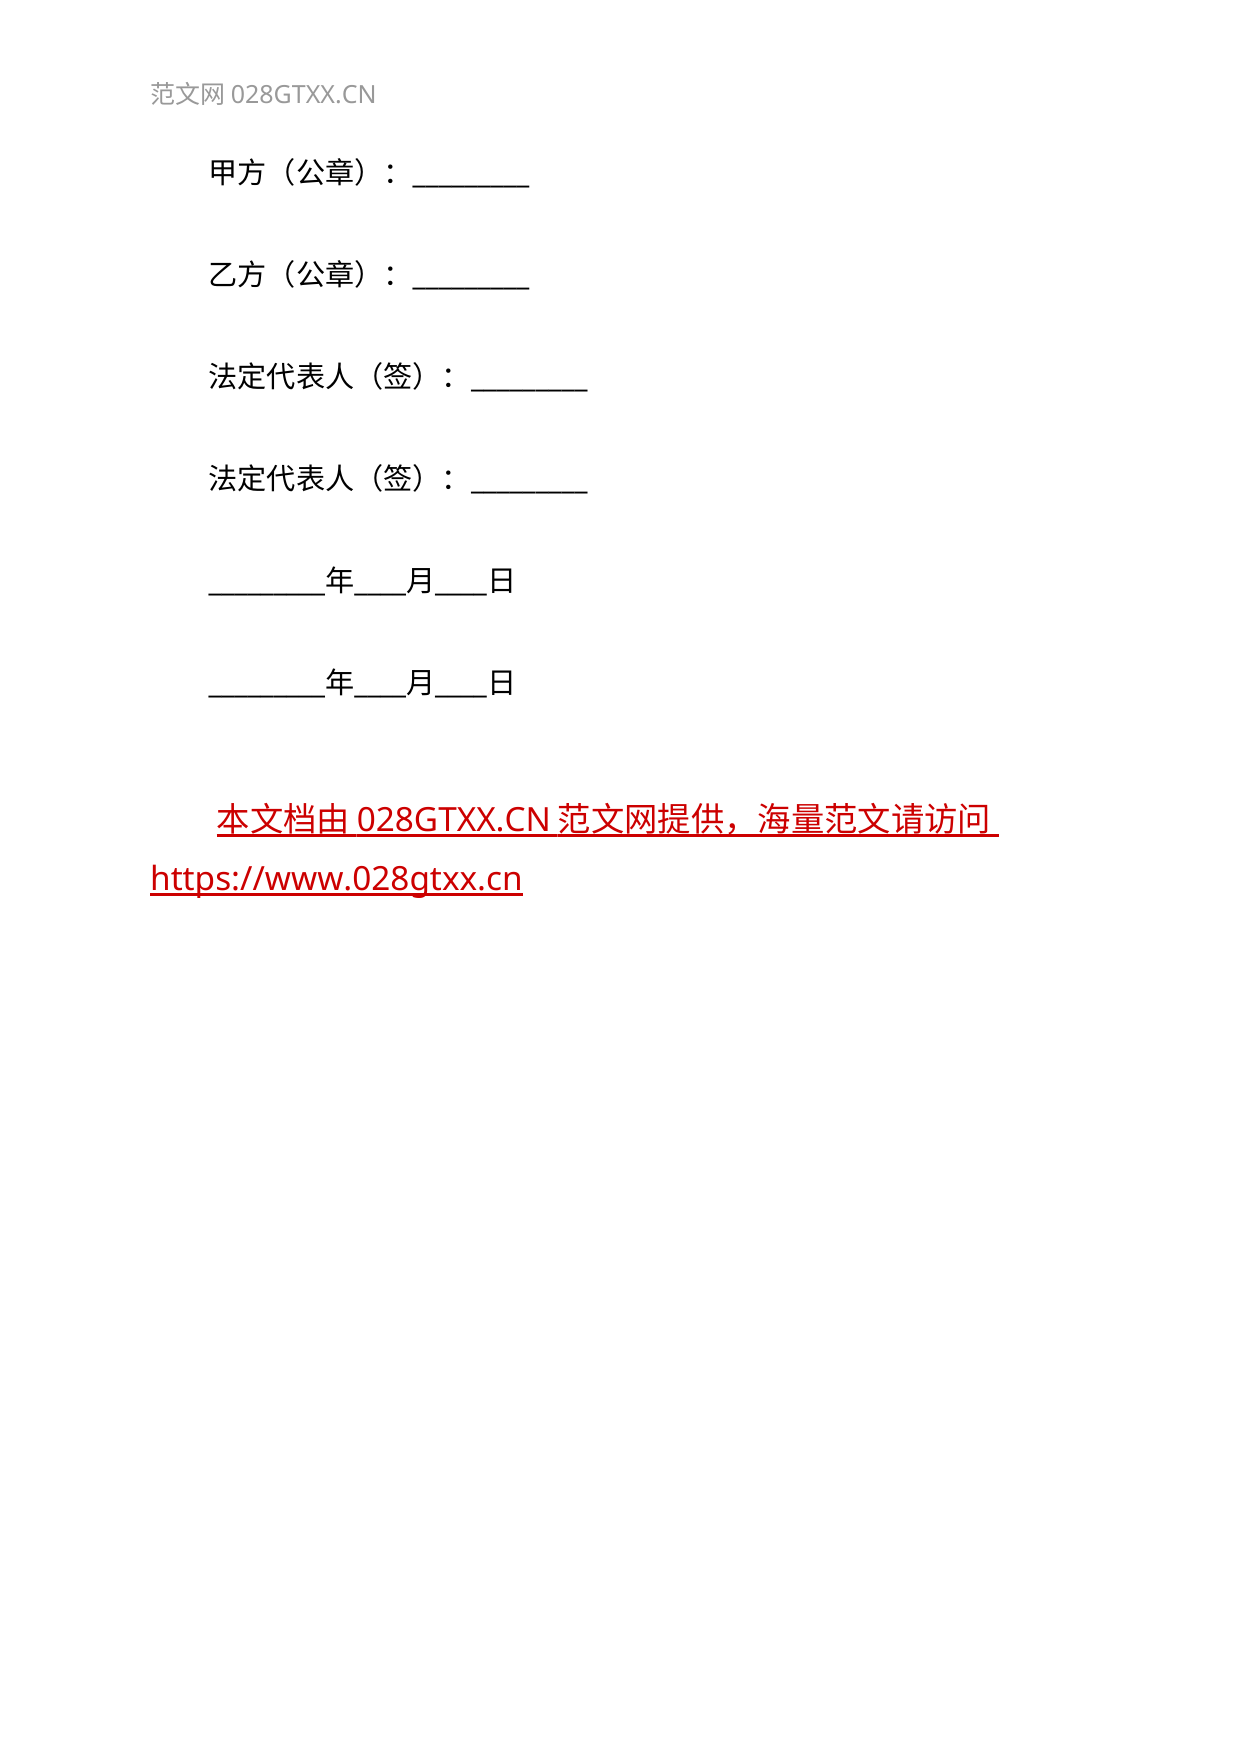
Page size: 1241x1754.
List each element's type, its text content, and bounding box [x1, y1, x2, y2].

text _________年____月____日 [150, 558, 1090, 600]
text 法定代表人（签）：_________ [150, 456, 1090, 498]
text 乙方（公章）：_________ [150, 252, 1090, 294]
text _________年____月____日 [150, 660, 1090, 702]
text 甲方（公章）：_________ [150, 150, 1090, 192]
text 法定代表人（签）：_________ [150, 354, 1090, 396]
text 本文档由028GTXX.CN范文网提供，海量范文请访问 https://www.028gtxx.cn [150, 793, 1090, 901]
